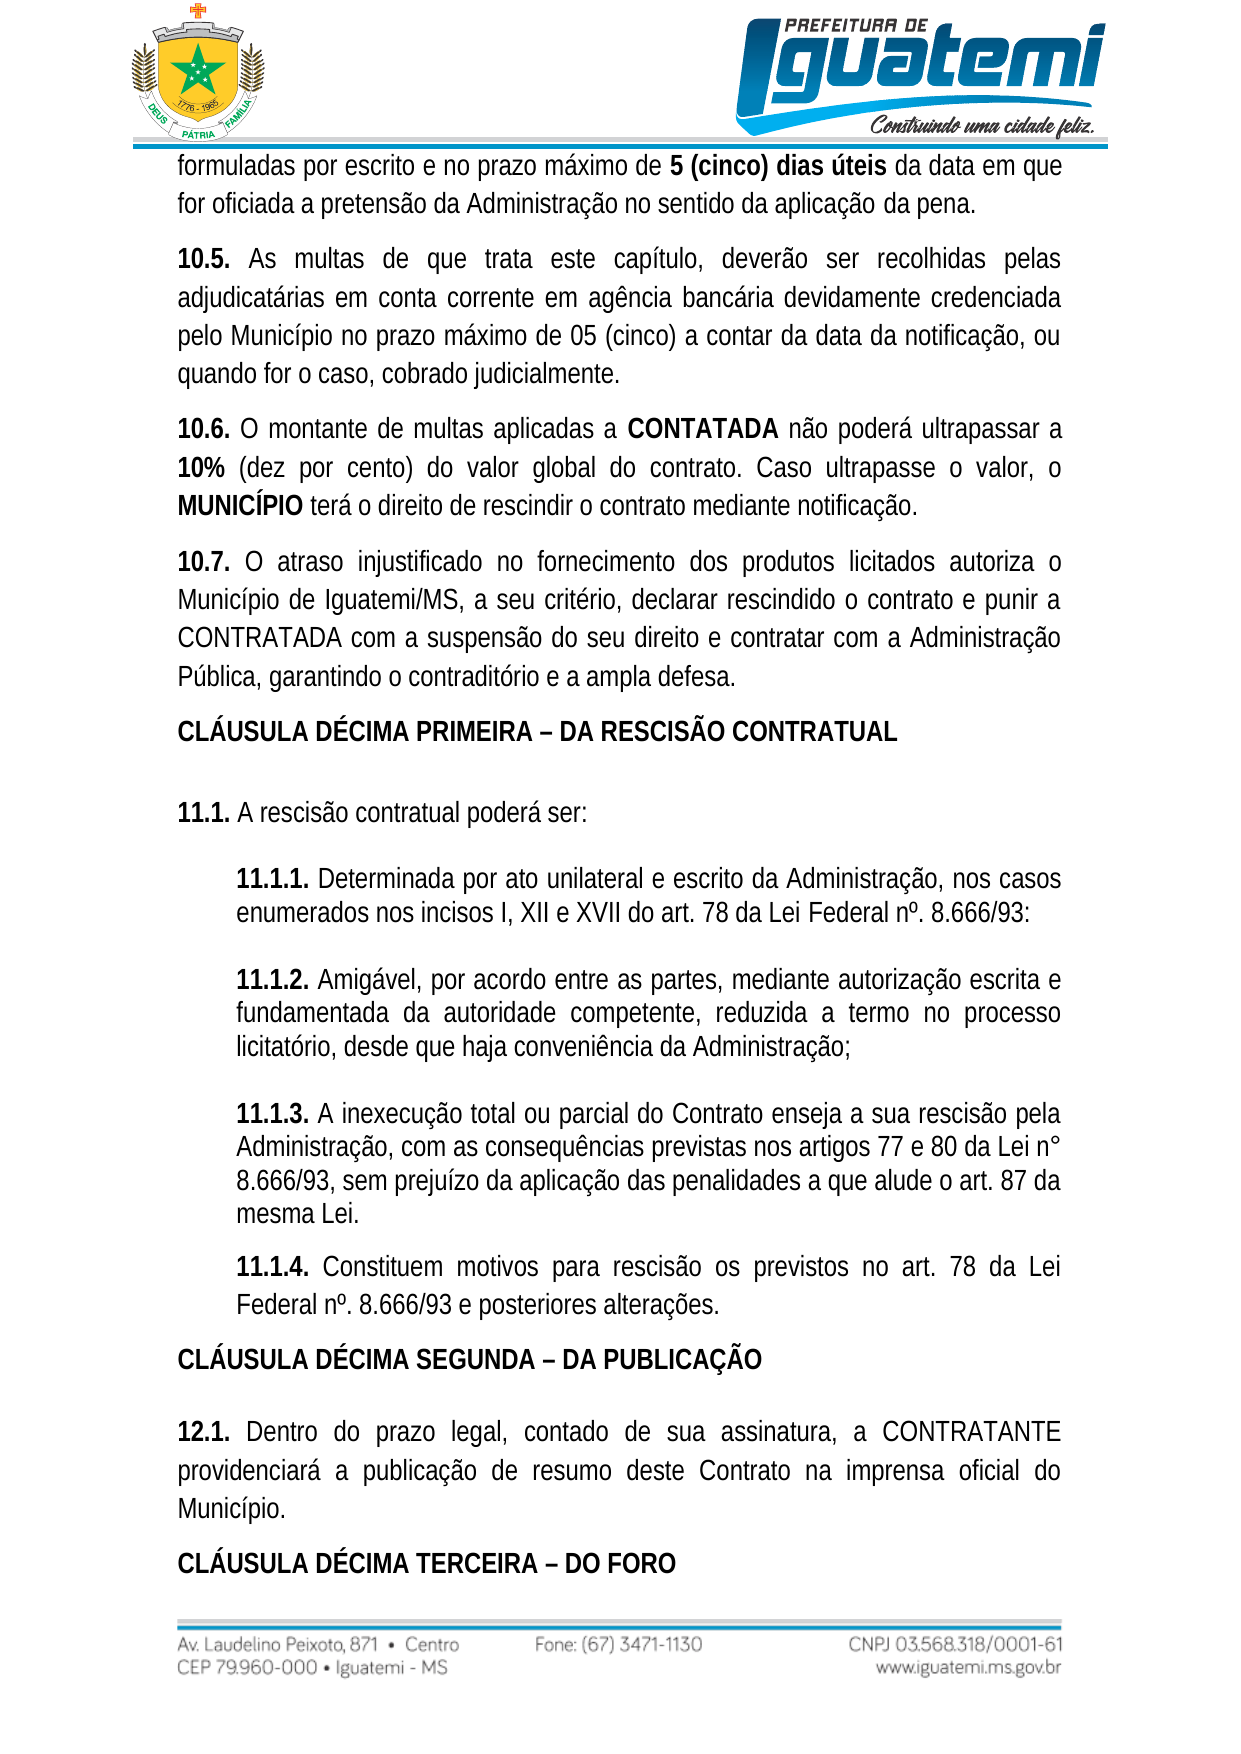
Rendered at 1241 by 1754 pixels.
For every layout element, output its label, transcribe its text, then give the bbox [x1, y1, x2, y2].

text 11.1.2. Amigável, por acordo entre as partes, mediante autorização escrita e fundamentada da autoridade competente, reduzida a termo no processo licitatório, desde que haja conveniência da Administração; [236, 962, 1063, 1062]
text 10.5. As multas de que trata este capítulo, deverão ser recolhidas pelas adjudicatárias em conta corrente em agência bancária devidamente credenciada pelo Município no prazo máximo de 05 (cinco) a contar da data da notificação, ou quando for o caso, cobrado judicialmente. [177, 241, 1063, 390]
subtitle CLÁUSULA DÉCIMA SEGUNDA – DA PUBLICAÇÃO [177, 1342, 1063, 1376]
text 11.1.4. Constituem motivos para rescisão os previstos no art. 78 da Lei Federal nº. 8.666/93 e posteriores alterações. [236, 1249, 1063, 1321]
text 11.1.1. Determinada por ato unilateral e escrito da Administração, nos casos enumerados nos incisos I, XII e XVII do art. 78 da Lei Federal nº. 8.666/93: [236, 862, 1064, 928]
text 10.7. O atraso injustificado no fornecimento dos produtos licitados autoriza o Município de Iguatemi/MS, a seu critério, declarar rescindido o contrato e punir a CONTRATADA com a suspensão do seu direito e contratar com a Administração Pública, garantindo o contraditório e a ampla defesa. [177, 544, 1063, 692]
picture [177, 1619, 1063, 1681]
text 10.6. O montante de multas aplicadas a CONTATADA não poderá ultrapassar a 10% (dez por cento) do valor global do contrato. Caso ultrapasse o valor, o MUNICÍPIO terá o direito de rescindir o contrato mediante notificação. [177, 412, 1063, 522]
text CLÁUSULA DÉCIMA TERCEIRA – DO FORO [177, 1546, 1063, 1580]
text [177, 148, 1063, 219]
subtitle CLÁUSULA DÉCIMA PRIMEIRA – DA RESCISÃO CONTRATUAL [177, 714, 1063, 747]
text 11.1. A rescisão contratual poderá ser: [177, 795, 1063, 828]
text 12.1. Dentro do prazo legal, contado de sua assinatura, a CONTRATANTE providenciará a publicação de resumo deste Contrato na imprensa oficial do Município. [177, 1414, 1063, 1524]
text 11.1.3. A inexecução total ou parcial do Contrato enseja a sua rescisão pela Administração, com as consequências previstas nos artigos 77 e 80 da Lei n° 8.666/93, sem prejuízo da aplicação das penalidades a que alude o art. 87 da mesma Lei. [236, 1096, 1063, 1229]
